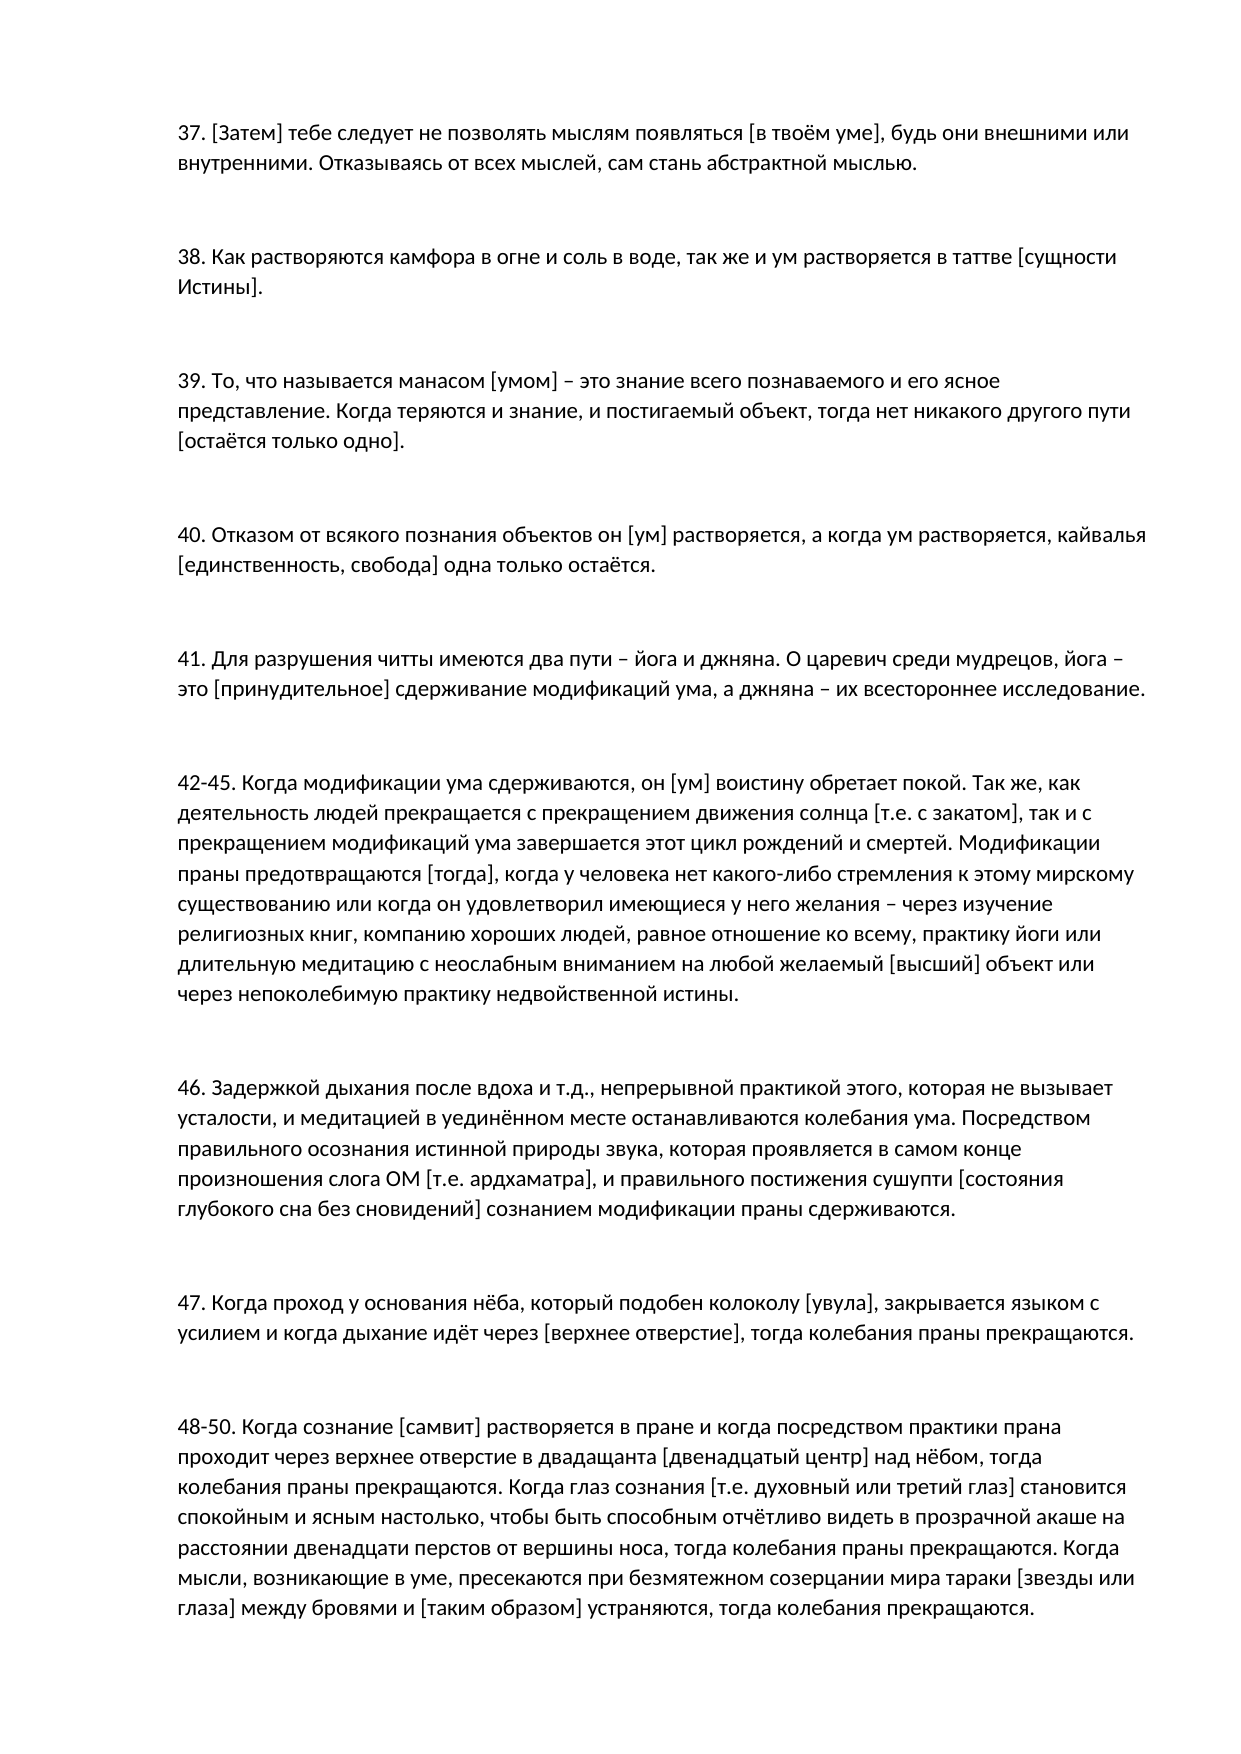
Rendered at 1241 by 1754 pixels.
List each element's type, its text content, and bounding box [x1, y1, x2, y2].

text 37. [Затем] тебе следует не позволять мыслям появляться [в твоём уме], будь они внешними или внутренними. Отказываясь от всех мыслей, сам стань абстрактной мыслью. [177, 118, 1152, 176]
text 46. Задержкой дыхания после вдоха и т.д., непрерывной практикой этого, которая не вызывает усталости, и медитацией в уединённом месте останавливаются колебания ума. Посредством правильного осознания истинной природы звука, которая проявляется в самом конце произношения слога ОМ [т.е. ардхаматра], и правильного постижения сушупти [состояния глубокого сна без сновидений] сознанием модификации праны сдерживаются. [177, 1073, 1152, 1222]
text 38. Как растворяются камфора в огне и соль в воде, так же и ум растворяется в таттве [сущности Истины]. [177, 242, 1152, 300]
text 42-45. Когда модификации ума сдерживаются, он [ум] воистину обретает покой. Так же, как деятельность людей прекращается с прекращением движения солнца [т.е. с закатом], так и с прекращением модификаций ума завершается этот цикл рождений и смертей. Модификации праны предотвращаются [тогда], когда у человека нет какого-либо стремления к этому мирскому существованию или когда он удовлетворил имеющиеся у него желания – через изучение религиозных книг, компанию хороших людей, равное отношение ко всему, практику йоги или длительную медитацию с неослабным вниманием на любой желаемый [высший] объект или через непоколебимую практику недвойственной истины. [177, 768, 1152, 1008]
text 39. То, что называется манасом [умом] – это знание всего познаваемого и его ясное представление. Когда теряются и знание, и постигаемый объект, тогда нет никакого другого пути [остаётся только одно]. [177, 366, 1152, 454]
text 48-50. Когда сознание [самвит] растворяется в пране и когда посредством практики прана проходит через верхнее отверстие в двадащанта [двенадцатый центр] над нёбом, тогда колебания праны прекращаются. Когда глаз сознания [т.е. духовный или третий глаз] становится спокойным и ясным настолько, чтобы быть способным отчётливо видеть в прозрачной акаше на расстоянии двенадцати перстов от вершины носа, тогда колебания праны прекращаются. Когда мысли, возникающие в уме, пресекаются при безмятежном созерцании мира тараки [звезды или глаза] между бровями и [таким образом] устраняются, тогда колебания прекращаются. [177, 1412, 1152, 1621]
text 41. Для разрушения читты имеются два пути – йога и джняна. O царевич среди мудрецов, йога – это [принудительное] сдерживание модификаций ума, а джняна – их всестороннее исследование. [177, 644, 1152, 702]
text 47. Когда проход у основания нёба, который подобен колоколу [увула], закрывается языком с усилием и когда дыхание идёт через [верхнее отверстие], тогда колебания праны прекращаются. [177, 1288, 1152, 1346]
text 40. Отказом от всякого познания объектов он [ум] растворяется, а когда ум растворяется, кайвалья [единственность, свобода] одна только остаётся. [177, 520, 1152, 578]
